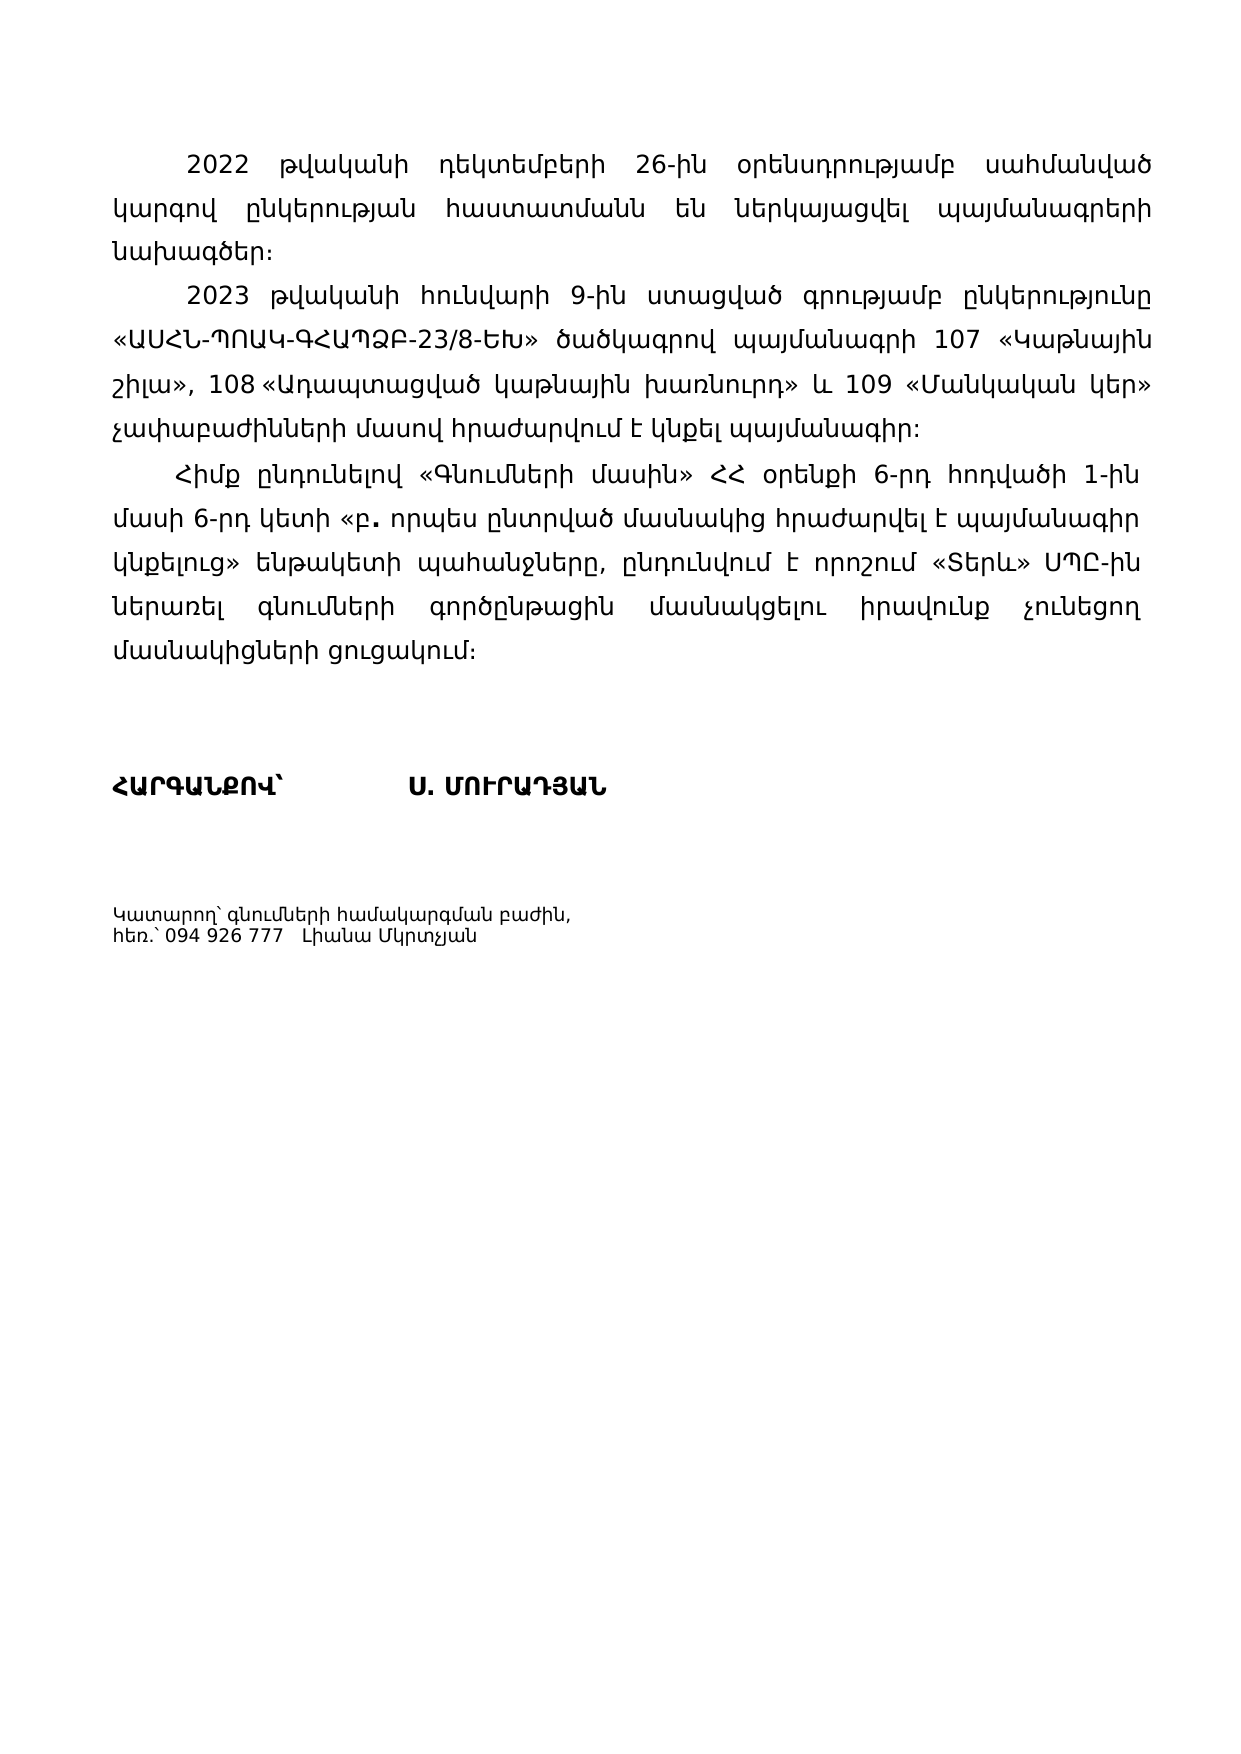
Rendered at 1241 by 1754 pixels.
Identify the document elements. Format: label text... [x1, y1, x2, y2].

text 2023 թվականի հունվարի 9-ին ստացված գրությամբ ընկերությունը «ԱՍՀՆ-ՊՈԱԿ-ԳՀԱՊՁԲ-23/8-ԵԽ» ծածկագրով պայմանագրի 107 «Կաթնային շիլա», 108 «Ադապտացված կաթնային խառնուրդ» և 109 «Մանկական կեր» չափաբաժինների մասով հրաժարվում է կնքել պայմանագիր: [112, 281, 1153, 443]
text Հիմք ընդունելով «Գնումների մասին» ՀՀ օրենքի 6-րդ հոդվածի 1-ին մասի 6-րդ կետի «բ. որպես ընտրված մասնակից հրաժարվել է պայմանագիր կնքելուց» ենթակետի պահանջները, ընդունվում է որոշում «Տերև» ՍՊԸ-ին ներառել գնումների գործընթացին մասնակցելու իրավունք չունեցող մասնակիցների ցուցակում։ [112, 460, 1141, 666]
text ՀԱՐԳԱՆՔՈՎ՝ Ս. ՄՈՒՐԱԴՅԱՆ [112, 772, 1141, 802]
text Կատարող՝ գնումների համակարգման բաժին, [112, 904, 1153, 926]
text 2022 թվականի դեկտեմբերի 26-ին օրենսդրությամբ սահմանված կարգով ընկերության հաստատմանն են ներկայացվել պայմանագրերի նախագծեր։ [112, 150, 1153, 267]
text հեռ.՝ 094 926 777 Լիանա Մկրտչյան [112, 926, 1153, 947]
